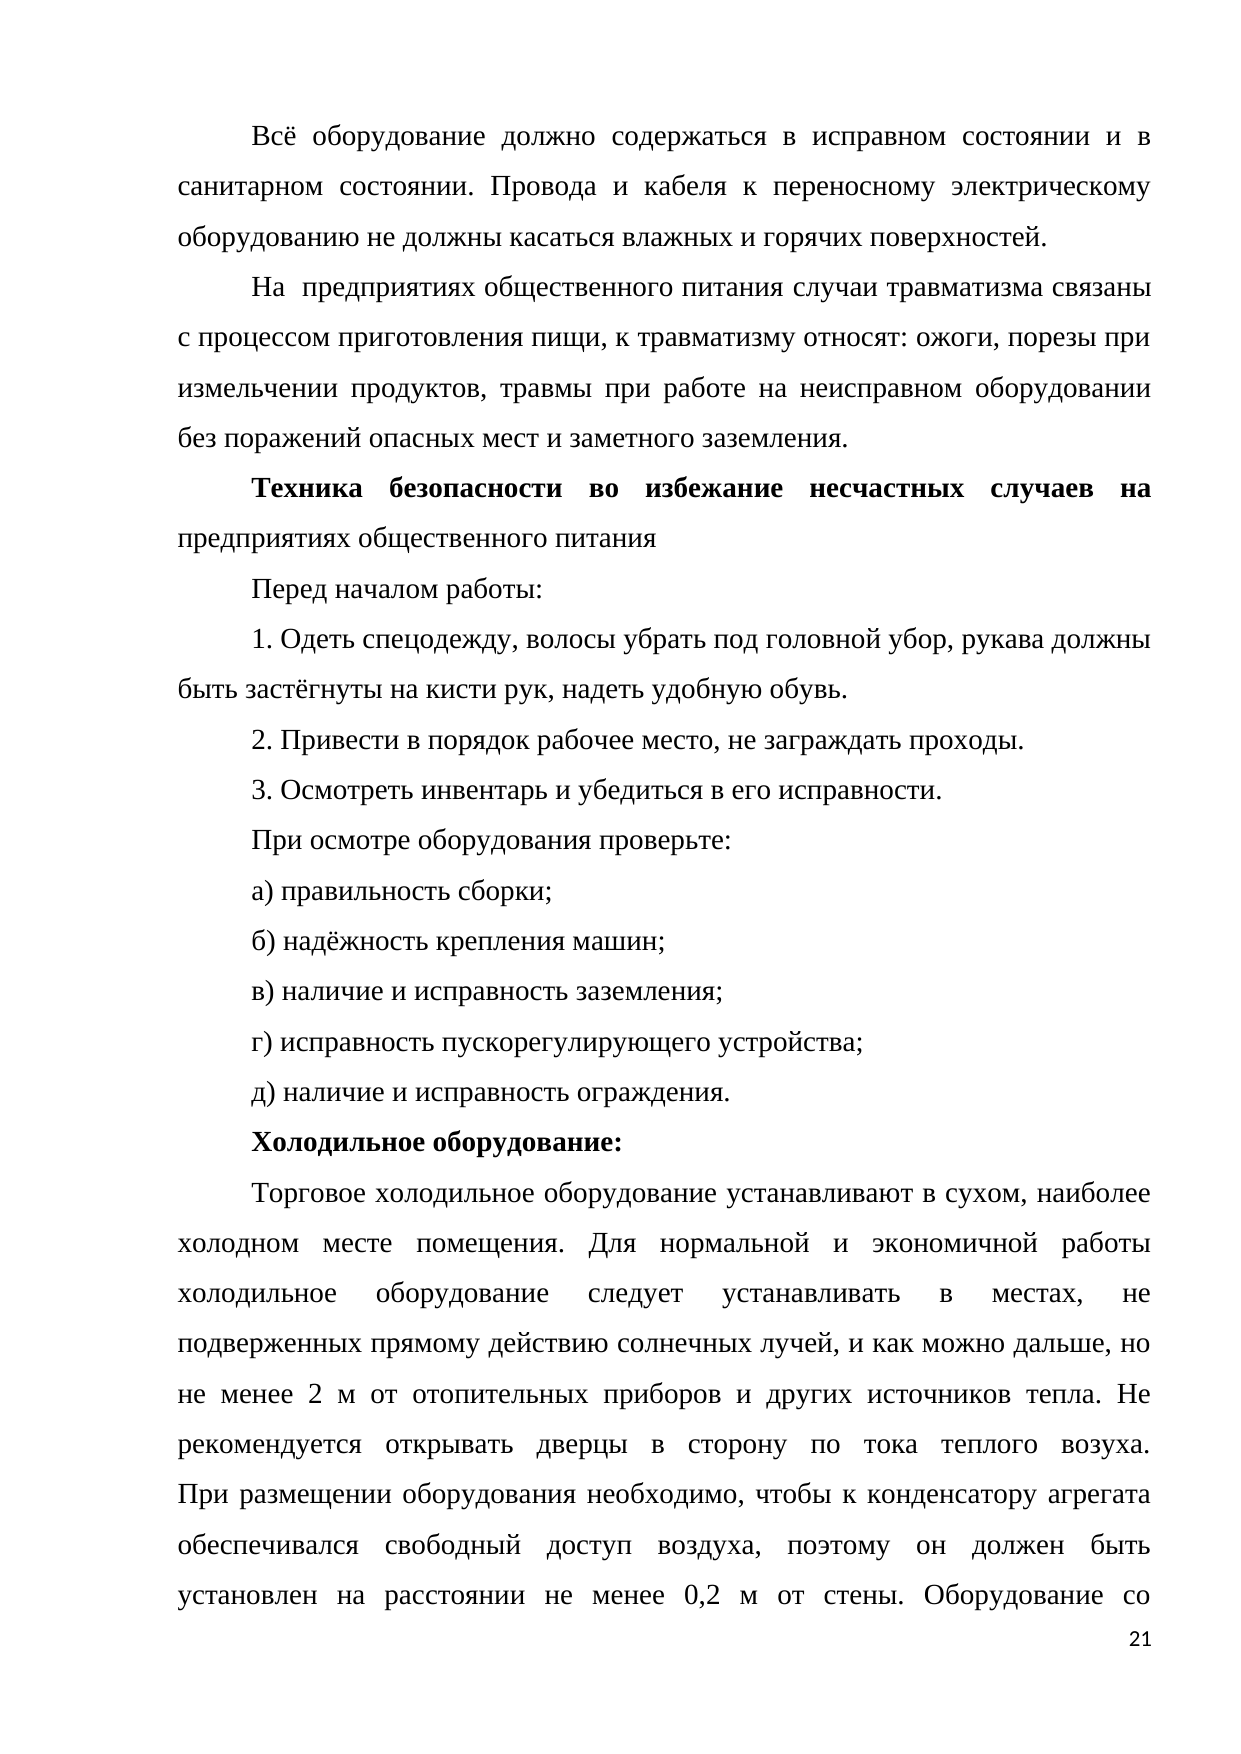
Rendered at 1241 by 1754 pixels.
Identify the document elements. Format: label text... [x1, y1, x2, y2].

text д) наличие и исправность ограждения. [177, 1074, 1152, 1108]
text 2. Привести в порядок рабочее место, не заграждать проходы. [177, 722, 1152, 755]
text Техника безопасности во избежание несчастных случаев на предприятиях общественного питания [177, 470, 1152, 554]
text 3. Осмотреть инвентарь и убедиться в его исправности. [177, 772, 1152, 806]
text Перед началом работы: [177, 571, 1152, 604]
text а) правильность сборки; [177, 873, 1152, 906]
text в) наличие и исправность заземления; [177, 973, 1152, 1007]
text На предприятиях общественного питания случаи травматизма связаны с процессом приготовления пищи, к травматизму относят: ожоги, порезы при измельчении продуктов, травмы при работе на неисправном оборудовании без поражений опасных мест и заметного заземления. [177, 269, 1152, 453]
text 1. Одеть спецодежду, волосы убрать под головной убор, рукава должны быть застёгнуты на кисти рук, надеть удобную обувь. [177, 621, 1152, 705]
text При осмотре оборудования проверьте: [177, 822, 1152, 856]
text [177, 1175, 1152, 1611]
text Всё оборудование должно содержаться в исправном состоянии и в санитарном состоянии. Провода и кабеля к переносному электрическому оборудованию не должны касаться влажных и горячих поверхностей. [177, 118, 1152, 252]
text б) надёжность крепления машин; [177, 923, 1152, 957]
text Холодильное оборудование: [177, 1124, 1152, 1158]
text г) исправность пускорегулирующего устройства; [177, 1024, 1152, 1057]
